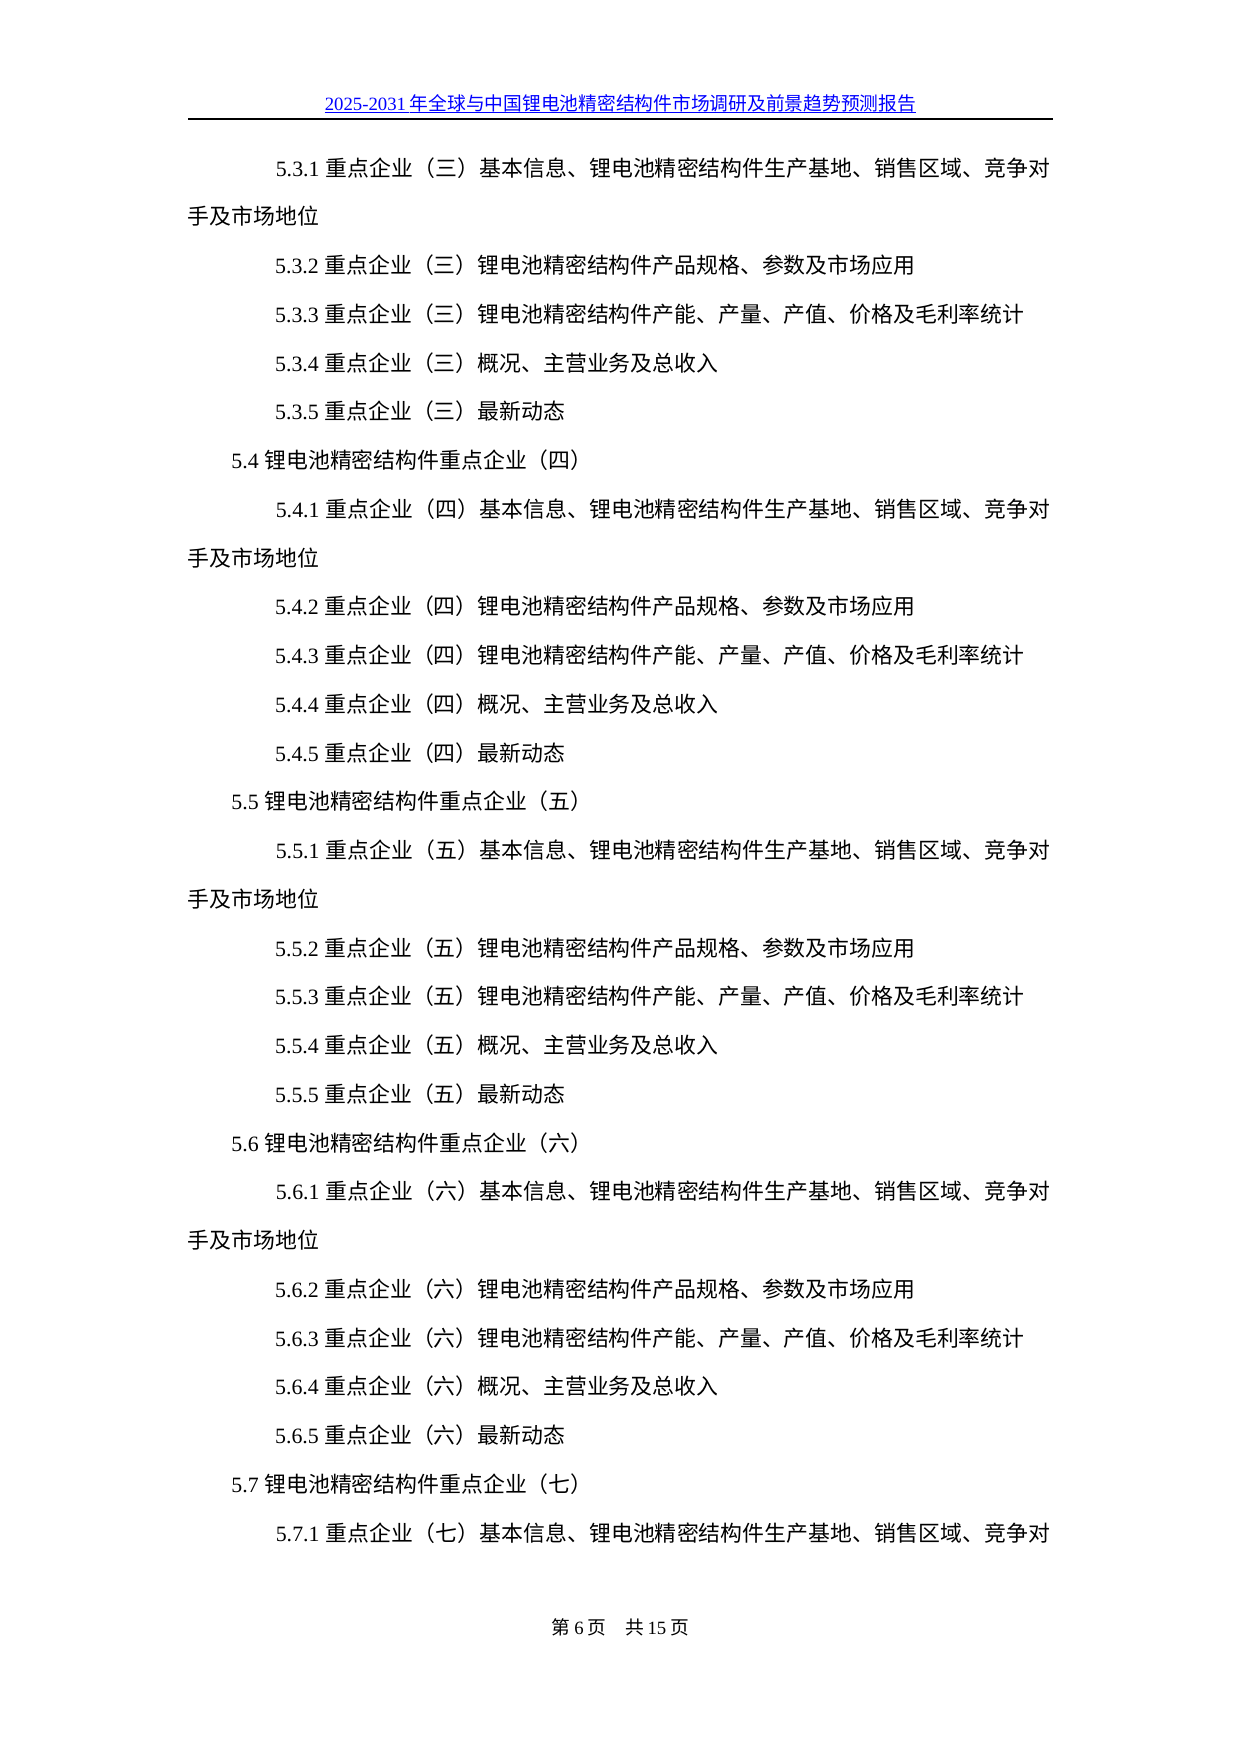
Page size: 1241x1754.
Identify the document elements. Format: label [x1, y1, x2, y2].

text [187, 150, 1053, 1548]
